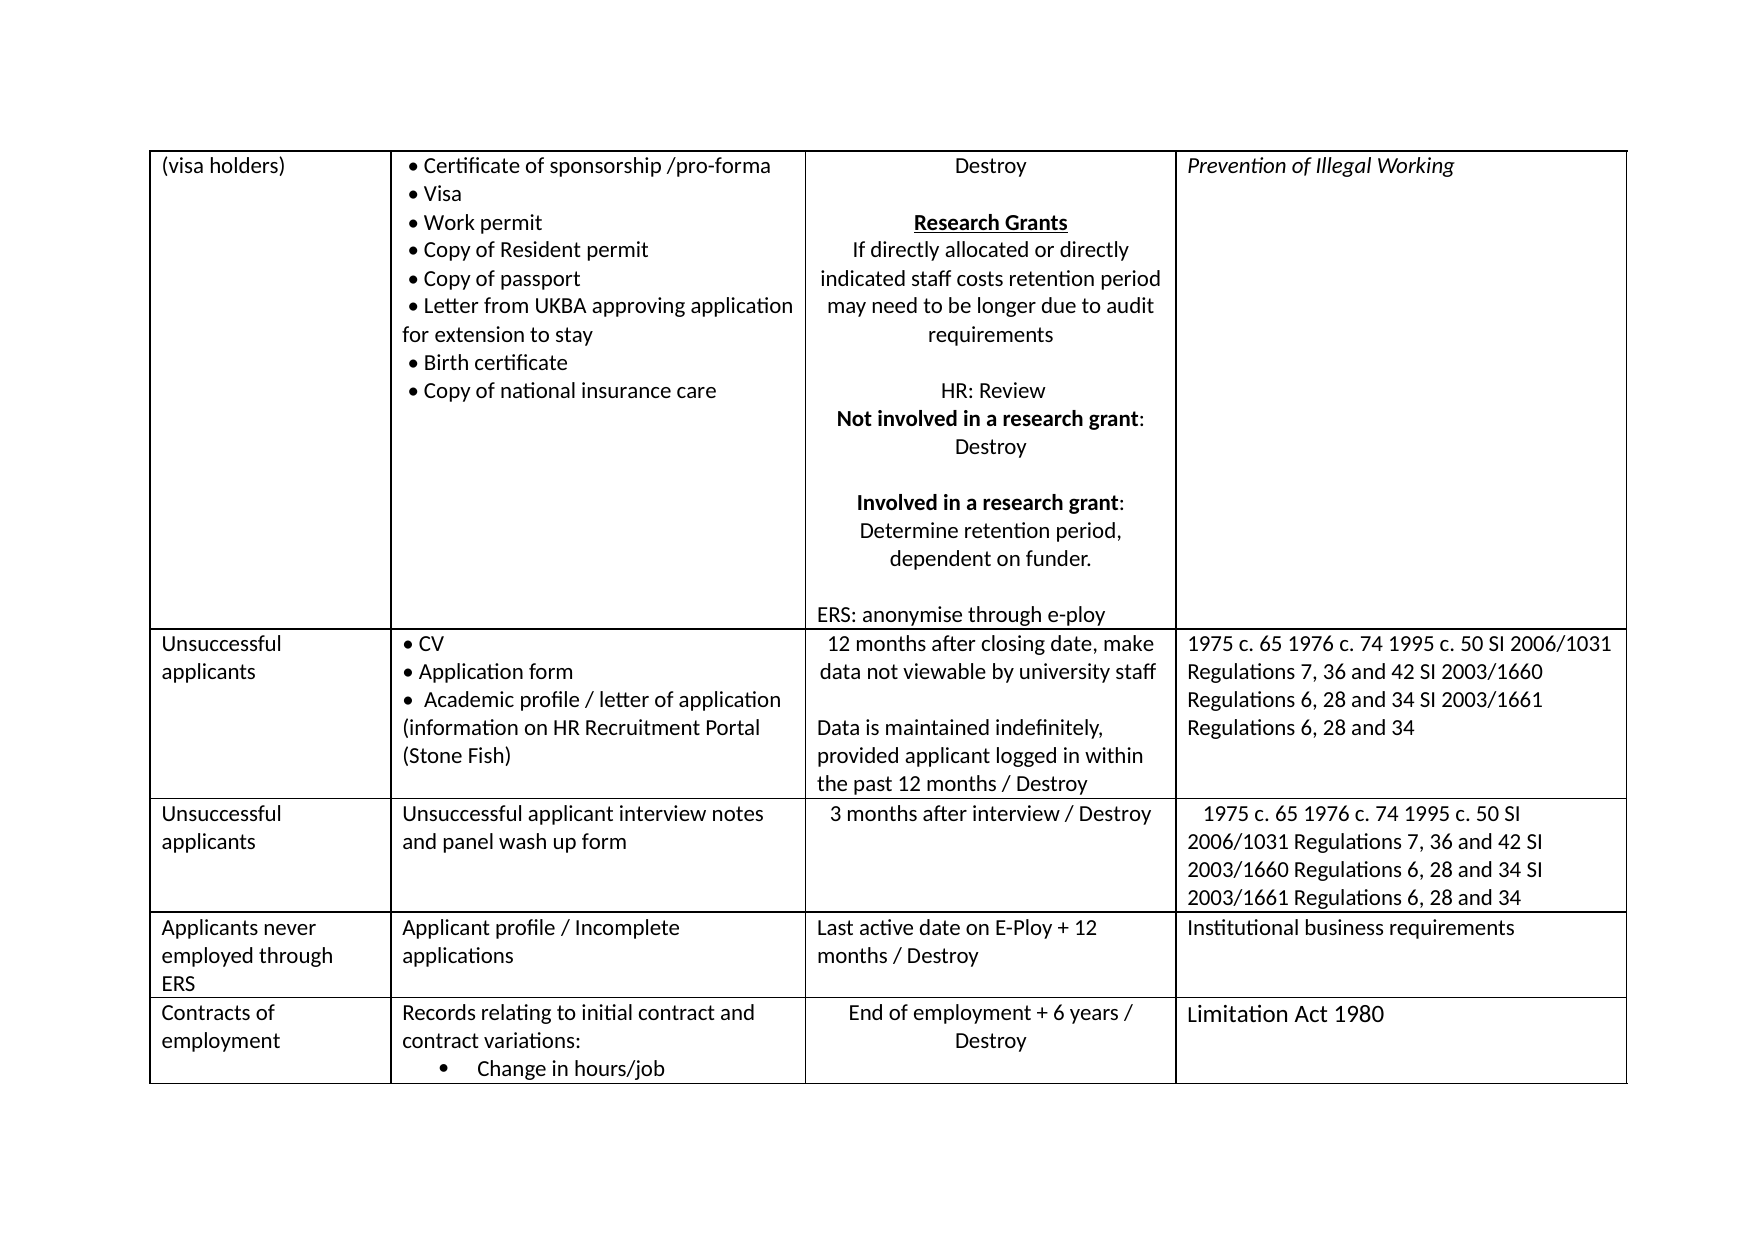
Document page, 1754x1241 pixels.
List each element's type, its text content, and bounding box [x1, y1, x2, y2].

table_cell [392, 998, 805, 1082]
table_cell Unsuccessful applicants [151, 630, 390, 798]
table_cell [392, 152, 805, 628]
table_cell Last active date on E-Ploy + 12 months / Destroy [806, 913, 1175, 997]
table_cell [806, 152, 1175, 628]
table_cell • CV • Application form • Academic profile / letter of application (information on HR Recruitment Portal (Stone Fish) [392, 630, 805, 798]
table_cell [151, 152, 390, 628]
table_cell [806, 998, 1175, 1082]
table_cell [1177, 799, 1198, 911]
table_cell 1975 c. 65 1976 c. 74 1995 c. 50 SI 2006/1031 Regulations 7, 36 and 42 SI 2003/1660 Regulations 6, 28 and 34 SI 2003/1661 Regulations 6, 28 and 34 [1521, 799, 1626, 911]
table_cell 12 months after closing date, make data not viewable by university staff Data is maintained indefinitely, provided applicant logged in within the past 12 months / Destroy [806, 630, 1175, 798]
table_cell Applicant profile / Incomplete applications [392, 913, 805, 997]
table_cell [1177, 152, 1626, 628]
table_cell 3 months after interview / Destroy [806, 799, 1175, 911]
table_cell Unsuccessful applicants [151, 799, 390, 911]
table_cell Limitation Act 1980 [1177, 998, 1626, 1082]
table_cell 1975 c. 65 1976 c. 74 1995 c. 50 SI 2006/1031 Regulations 7, 36 and 42 SI 2003/1660 Regulations 6, 28 and 34 SI 2003/1661 Regulations 6, 28 and 34 [1177, 630, 1626, 798]
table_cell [151, 998, 390, 1082]
table_cell Unsuccessful applicant interview notes and panel wash up form [392, 799, 805, 911]
table_cell Institutional business requirements [1177, 913, 1626, 997]
table_cell Applicants never employed through ERS [151, 913, 390, 997]
